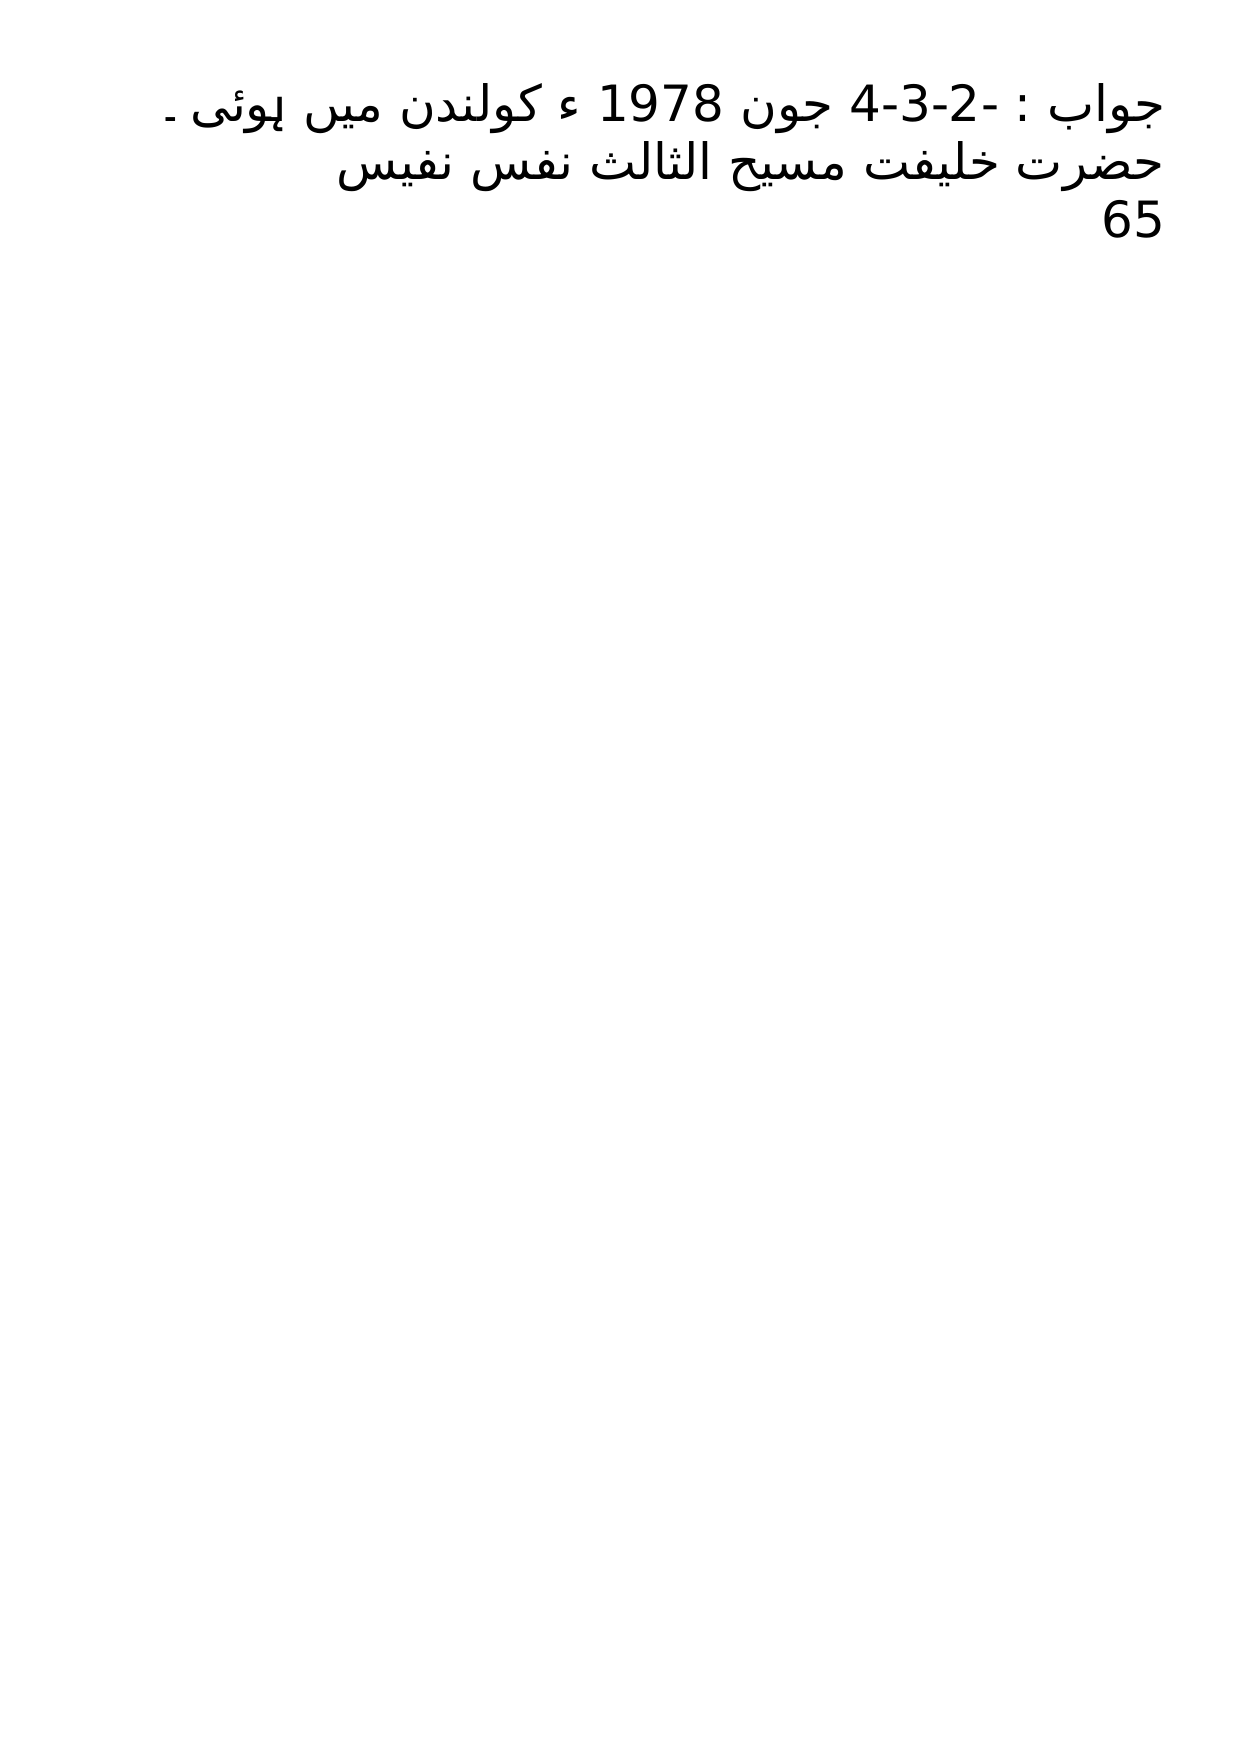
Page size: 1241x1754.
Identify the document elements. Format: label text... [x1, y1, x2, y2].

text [75, 75, 1165, 191]
text 65 [75, 191, 1165, 250]
